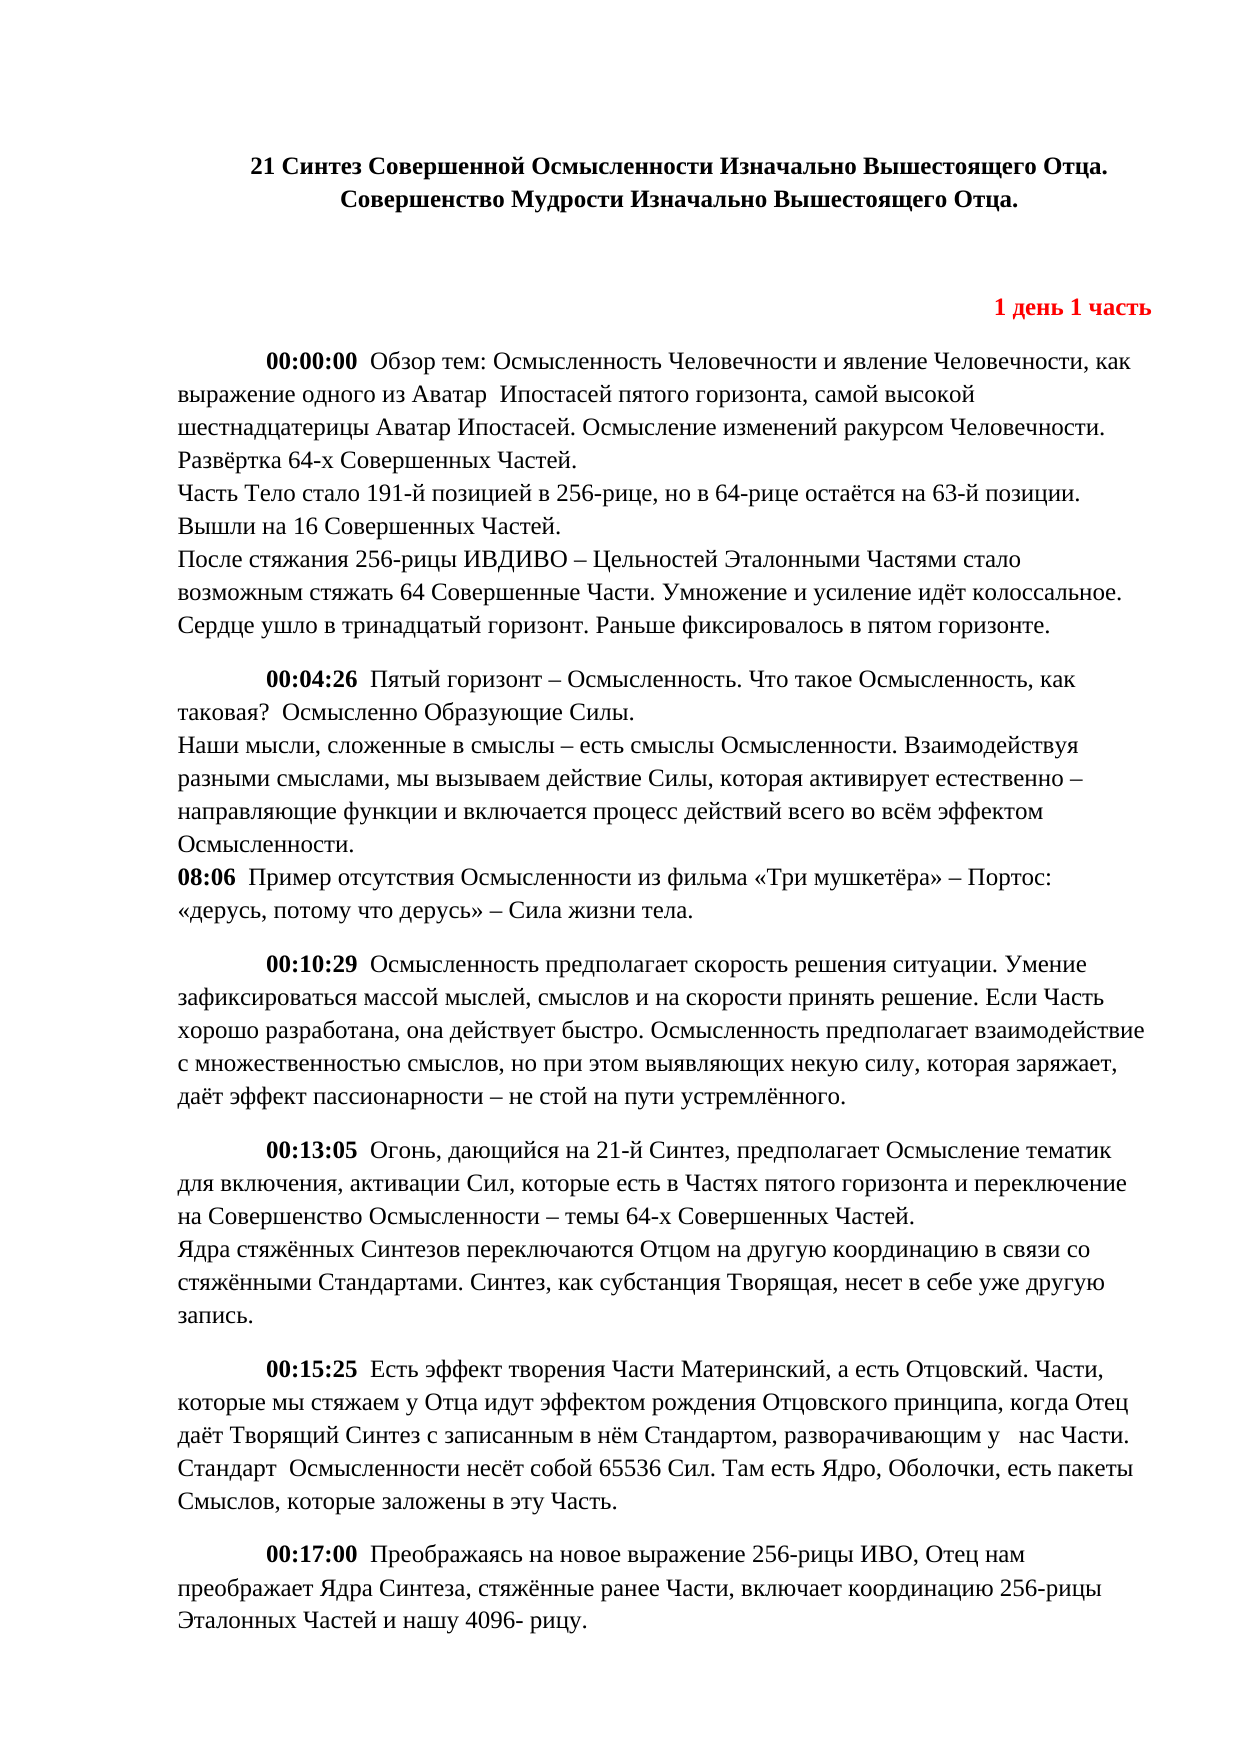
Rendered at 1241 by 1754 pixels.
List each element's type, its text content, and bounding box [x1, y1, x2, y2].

list 21 Синтез Совершенной Осмысленности Изначально Вышестоящего Отца. Совершенство Мудрости Изначально Вышестоящего Отца. [207, 151, 1152, 213]
text 00:00:00 Обзор тем: Осмысленность Человечности и явление Человечности, как выражение одного из Аватар Ипостасей пятого горизонта, самой высокой шестнадцатерицы Аватар Ипостасей. Осмысление изменений ракурсом Человечности. Развёртка 64-х Совершенных Частей. Часть Тело стало 191-й позицией в 256-рице, но в 64-рице остаётся на 63-й позиции. Вышли на 16 Совершенных Частей. После стяжания 256-рицы ИВДИВО – Цельностей Эталонными Частями стало возможным стяжать 64 Совершенные Части. Умножение и усиление идёт колоссальное. Сердце ушло в тринадцатый горизонт. Раньше фиксировалось в пятом горизонте. [177, 346, 1152, 639]
text 00:04:26 Пятый горизонт – Осмысленность. Что такое Осмысленность, как таковая? Осмысленно Образующие Силы. Наши мысли, сложенные в смыслы – есть смыслы Осмысленности. Взаимодействуя разными смыслами, мы вызываем действие Силы, которая активирует естественно – направляющие функции и включается процесс действий всего во всём эффектом Осмысленности. 08:06 Пример отсутствия Осмысленности из фильма «Три мушкетёра» – Портос: «дерусь, потому что дерусь» – Сила жизни тела. [177, 664, 1152, 924]
text 1 день 1 часть [162, 292, 1152, 321]
text 00:13:05 Огонь, дающийся на 21-й Синтез, предполагает Осмысление тематик для включения, активации Сил, которые есть в Частях пятого горизонта и переключение на Совершенство Осмысленности – темы 64-х Совершенных Частей. Ядра стяжённых Синтезов переключаются Отцом на другую координацию в связи со стяжёнными Стандартами. Синтез, как субстанция Творящая, несет в себе уже другую запись. [177, 1135, 1152, 1328]
text 00:17:00 Преображаясь на новое выражение 256-рицы ИВО, Отец нам преображает Ядра Синтеза, стяжённые ранее Части, включает координацию 256-рицы Эталонных Частей и нашу 4096- рицу. [177, 1539, 1152, 1634]
text 00:10:29 Осмысленность предполагает скорость решения ситуации. Умение зафиксироваться массой мыслей, смыслов и на скорости принять решение. Если Часть хорошо разработана, она действует быстро. Осмысленность предполагает взаимодействие с множественностью смыслов, но при этом выявляющих некую силу, которая заряжает, даёт эффект пассионарности – не стой на пути устремлённого. [177, 949, 1152, 1109]
text 00:15:25 Есть эффект творения Части Материнский, а есть Отцовский. Части, которые мы стяжаем у Отца идут эффектом рождения Отцовского принципа, когда Отец даёт Творящий Синтез с записанным в нём Стандартом, разворачивающим у нас Части. Стандарт Осмысленности несёт собой 65536 Сил. Там есть Ядро, Оболочки, есть пакеты Смыслов, которые заложены в эту Часть. [177, 1354, 1152, 1514]
